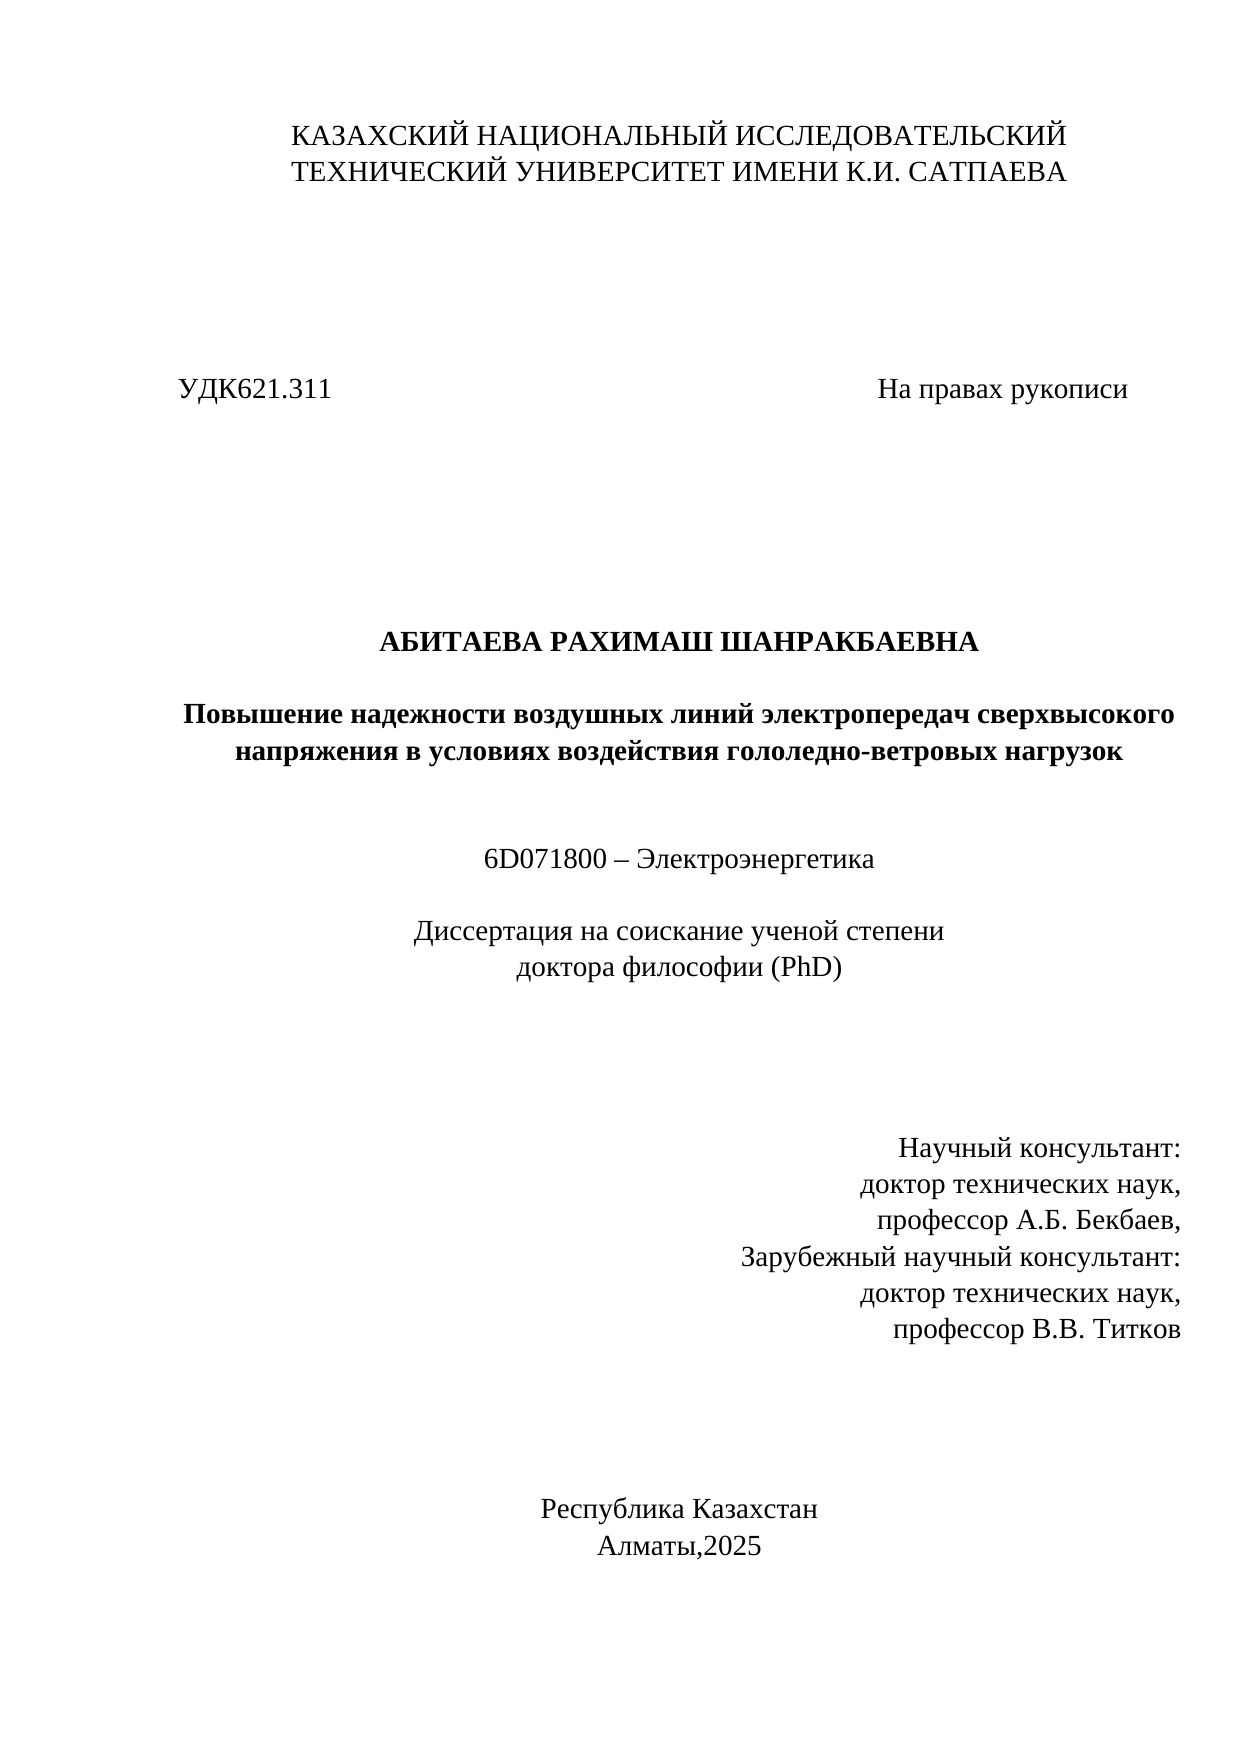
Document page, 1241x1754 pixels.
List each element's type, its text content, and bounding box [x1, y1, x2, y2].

text Диссертация на соискание ученой степени [177, 913, 1181, 947]
text профессор А.Б. Бекбаев, [177, 1202, 1181, 1236]
text доктор технических наук, [177, 1275, 1181, 1308]
text 6D071800 – Электроэнергетика [177, 841, 1181, 874]
text доктора философии (PhD) [177, 949, 1181, 983]
text Республика Казахстан [177, 1492, 1181, 1525]
text доктор технических наук, [177, 1166, 1181, 1200]
text Зарубежный научный консультант: [177, 1239, 1181, 1272]
text Повышение надежности воздушных линий электропередач сверхвысокого напряжения в условиях воздействия гололедно-ветровых нагрузок [177, 696, 1181, 766]
text профессор В.В. Титков [177, 1311, 1181, 1344]
text Научный консультант: [177, 1130, 1181, 1164]
text УДК621.311 На правах рукописи [177, 371, 1181, 405]
text Алматы,2025 [177, 1528, 1181, 1561]
text АБИТАЕВА РАХИМАШ ШАНРАКБАЕВНА [177, 624, 1181, 658]
text КАЗАХСКИЙ НАЦИОНАЛЬНЫЙ ИССЛЕДОВАТЕЛЬСКИЙ [177, 118, 1181, 152]
text ТЕХНИЧЕСКИЙ УНИВЕРСИТЕТ ИМЕНИ К.И. САТПАЕВА [177, 154, 1181, 188]
